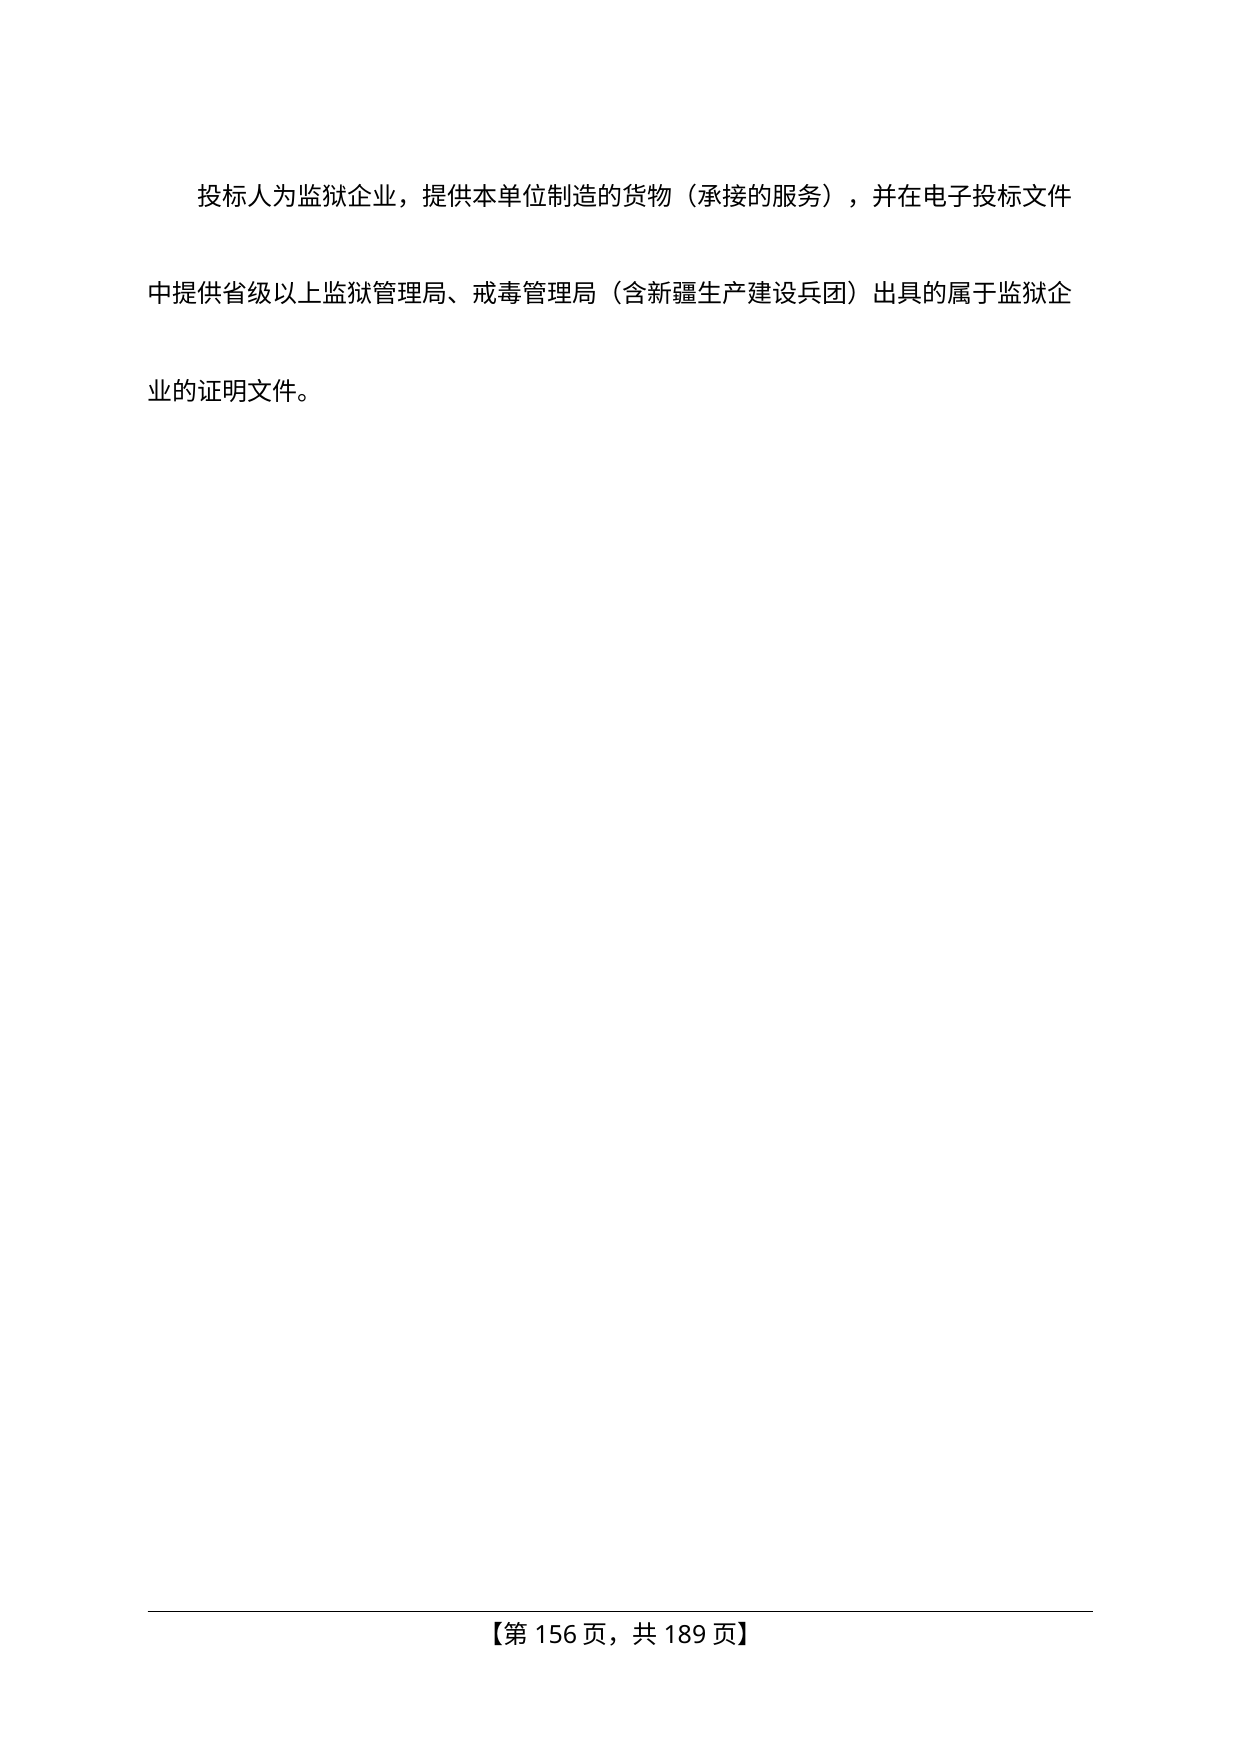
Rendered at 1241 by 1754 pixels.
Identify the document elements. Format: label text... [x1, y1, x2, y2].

text 投标人为监狱企业，提供本单位制造的货物（承接的服务），并在电子投标文件中提供省级以上监狱管理局、戒毒管理局（含新疆生产建设兵团）出具的属于监狱企业的证明文件。 [148, 162, 1092, 422]
